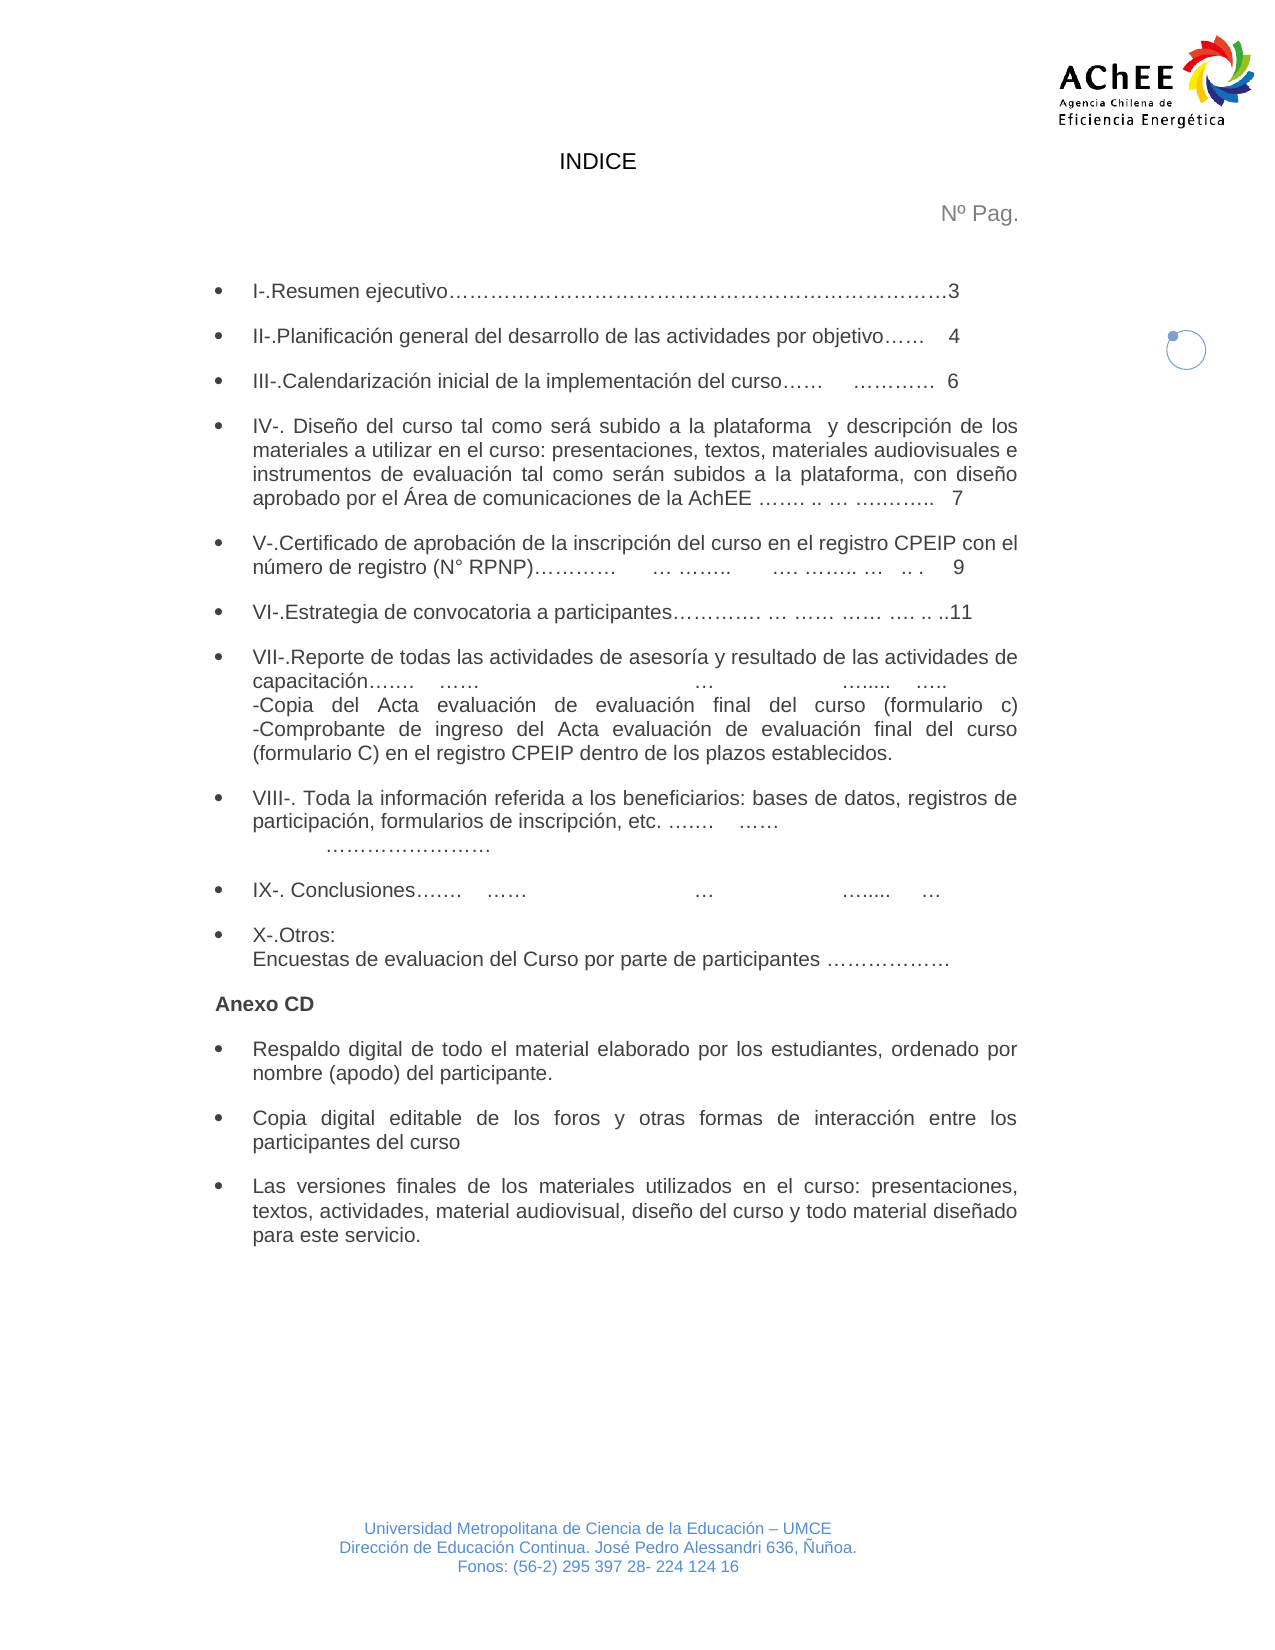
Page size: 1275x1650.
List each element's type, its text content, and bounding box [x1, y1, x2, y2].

list V-.Certificado de aprobación de la inscripción del curso en el registro CPEIP con el número de registro (N° RPNP)………… … …….. …. …….. … .. . 9 [215, 531, 1019, 579]
list III-.Calendarización inicial de la implementación del curso…… ………… 6 [215, 369, 1019, 393]
list IV-. Diseño del curso tal como será subido a la plataforma y descripción de los materiales a utilizar en el curso: presentaciones, textos, materiales audiovisuales e instrumentos de evaluación tal como serán subidos a la plataforma, con diseño aprobado por el Área de comunicaciones de la AchEE ……. .. … ….…….. 7 [215, 414, 1019, 510]
list VI-.Estrategia de convocatoria a participantes…………. … …… …… …. .. ..11 [215, 600, 1019, 624]
list Copia digital editable de los foros y otras formas de interacción entre los participantes del curso [215, 1106, 1019, 1153]
list I-.Resumen ejecutivo………………………………………………………………3 [215, 279, 1019, 303]
list Las versiones finales de los materiales utilizados en el curso: presentaciones, textos, actividades, material audiovisual, diseño del curso y todo material diseñado para este servicio. [215, 1174, 1019, 1246]
list X-.Otros: Encuestas de evaluacion del Curso por parte de participantes ……………… [215, 923, 1019, 971]
picture [1058, 35, 1255, 130]
text INDICE [177, 148, 1019, 174]
list Respaldo digital de todo el material elaborado por los estudiantes, ordenado por nombre (apodo) del participante. [215, 1037, 1019, 1085]
list VII-.Reporte de todas las actividades de asesoría y resultado de las actividades de capacitación….… …… … …..... ….. -Copia del Acta evaluación de evaluación final del curso (formulario c) -Comprobante de ingreso del Acta evaluación de evaluación final del curso (formulario C) en el registro CPEIP dentro de los plazos establecidos. [215, 644, 1019, 764]
text Nº Pag. [177, 200, 1019, 227]
list II-.Planificación general del desarrollo de las actividades por objetivo…… 4 [215, 324, 1019, 348]
text Anexo CD [215, 992, 1019, 1016]
list IX-. Conclusiones….… …… … …..... … [215, 878, 1019, 902]
list VIII-. Toda la información referida a los beneficiarios: bases de datos, registros de participación, formularios de inscripción, etc. ….… …… …………………… [215, 785, 1019, 857]
